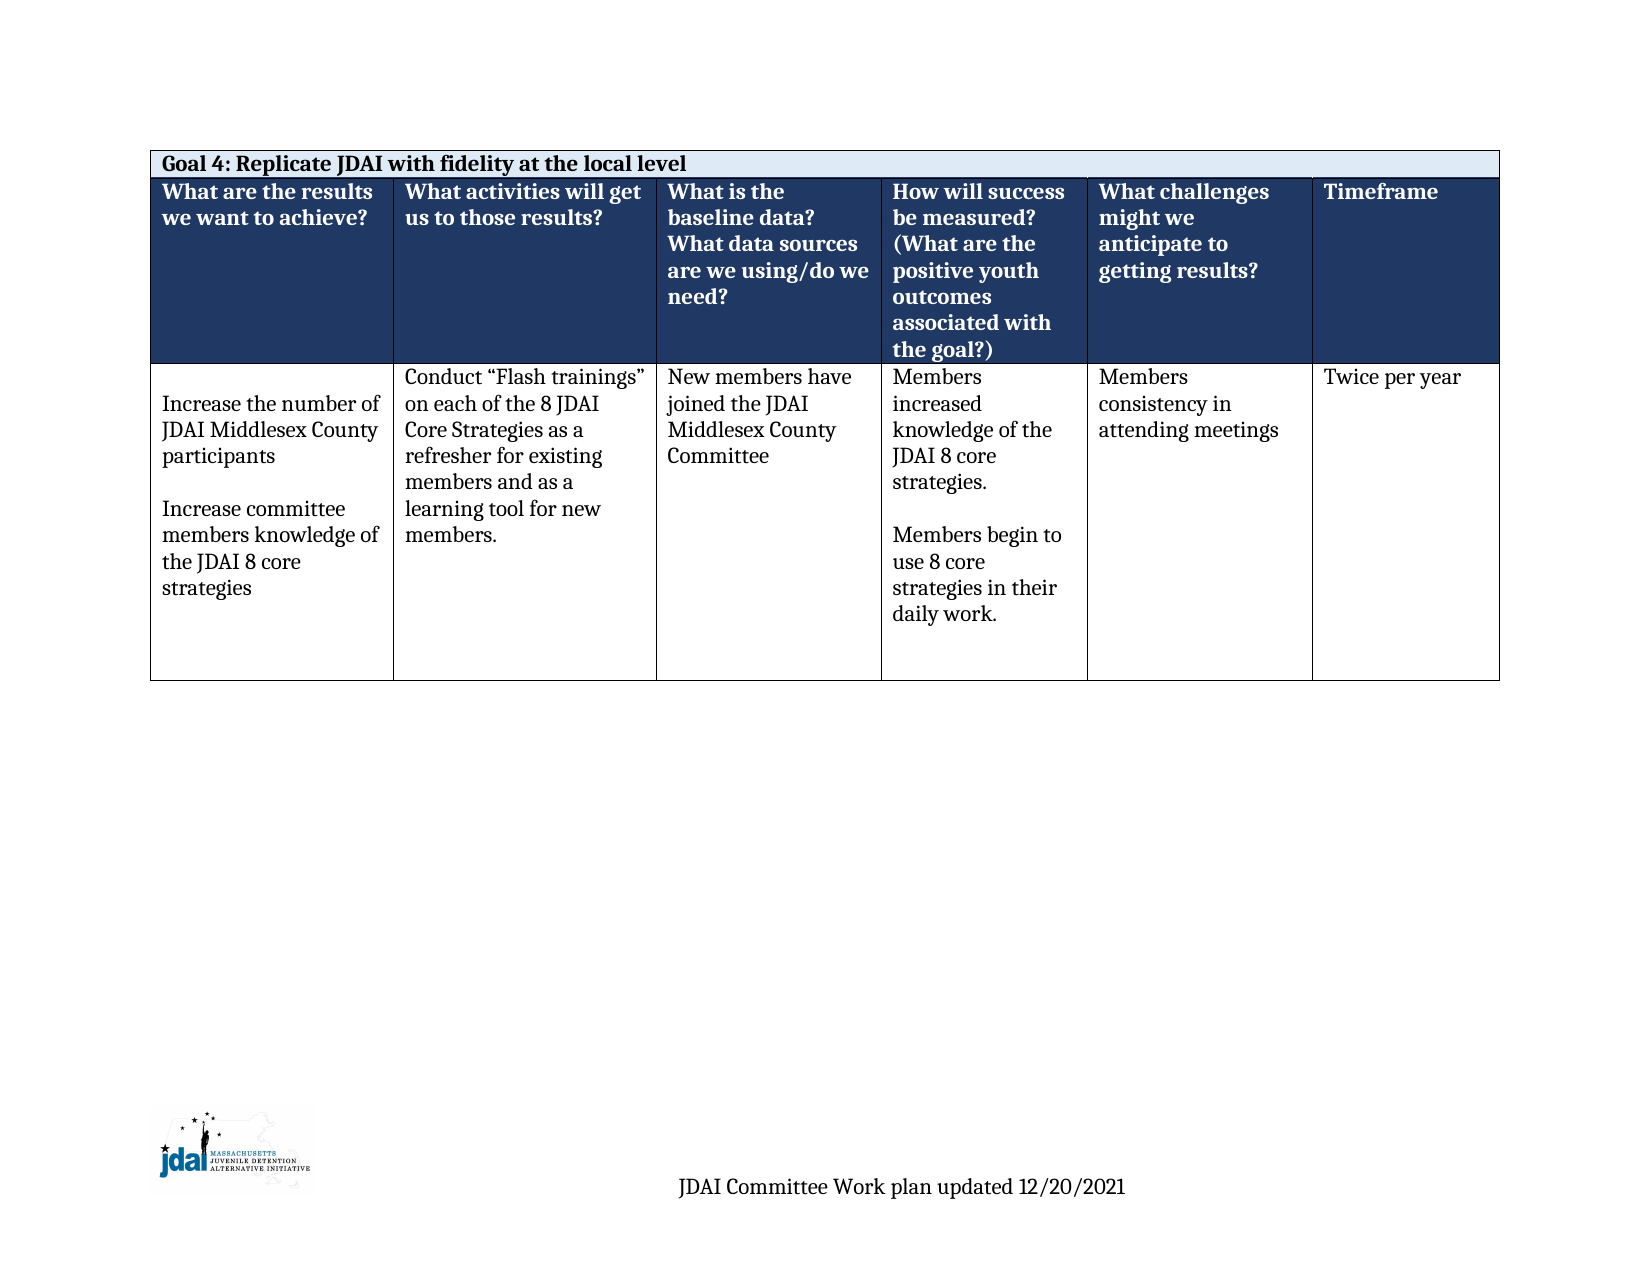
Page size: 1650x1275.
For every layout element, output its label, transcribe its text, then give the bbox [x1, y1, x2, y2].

table_cell New members have joined the JDAI Middlesex County Committee [657, 364, 881, 680]
table_cell What activities will get us to those results? [394, 179, 656, 363]
table_cell How will success be measured? (What are the positive youth outcomes associated with the goal?) [882, 179, 1087, 363]
table_cell What is the baseline data? What data sources are we using/do we need? [657, 179, 881, 363]
table_cell Members consistency in attending meetings [1088, 364, 1312, 680]
picture [150, 1105, 317, 1195]
table_cell Increase the number of JDAI Middlesex County participants Increase committee members knowledge of the JDAI 8 core strategies [151, 364, 393, 680]
table_cell Members increased knowledge of the JDAI 8 core strategies. Members begin to use 8 core strategies in their daily work. [882, 364, 1087, 680]
table_cell Twice per year [1313, 364, 1499, 680]
table_cell Goal 4: Replicate JDAI with fidelity at the local level [151, 151, 1499, 177]
table_cell What are the results we want to achieve? [151, 179, 393, 363]
table_cell Conduct “Flash trainings” on each of the 8 JDAI Core Strategies as a refresher for existing members and as a learning tool for new members. [394, 364, 656, 680]
table_cell What challenges might we anticipate to getting results? [1088, 179, 1312, 363]
table_cell Timeframe [1313, 179, 1499, 363]
